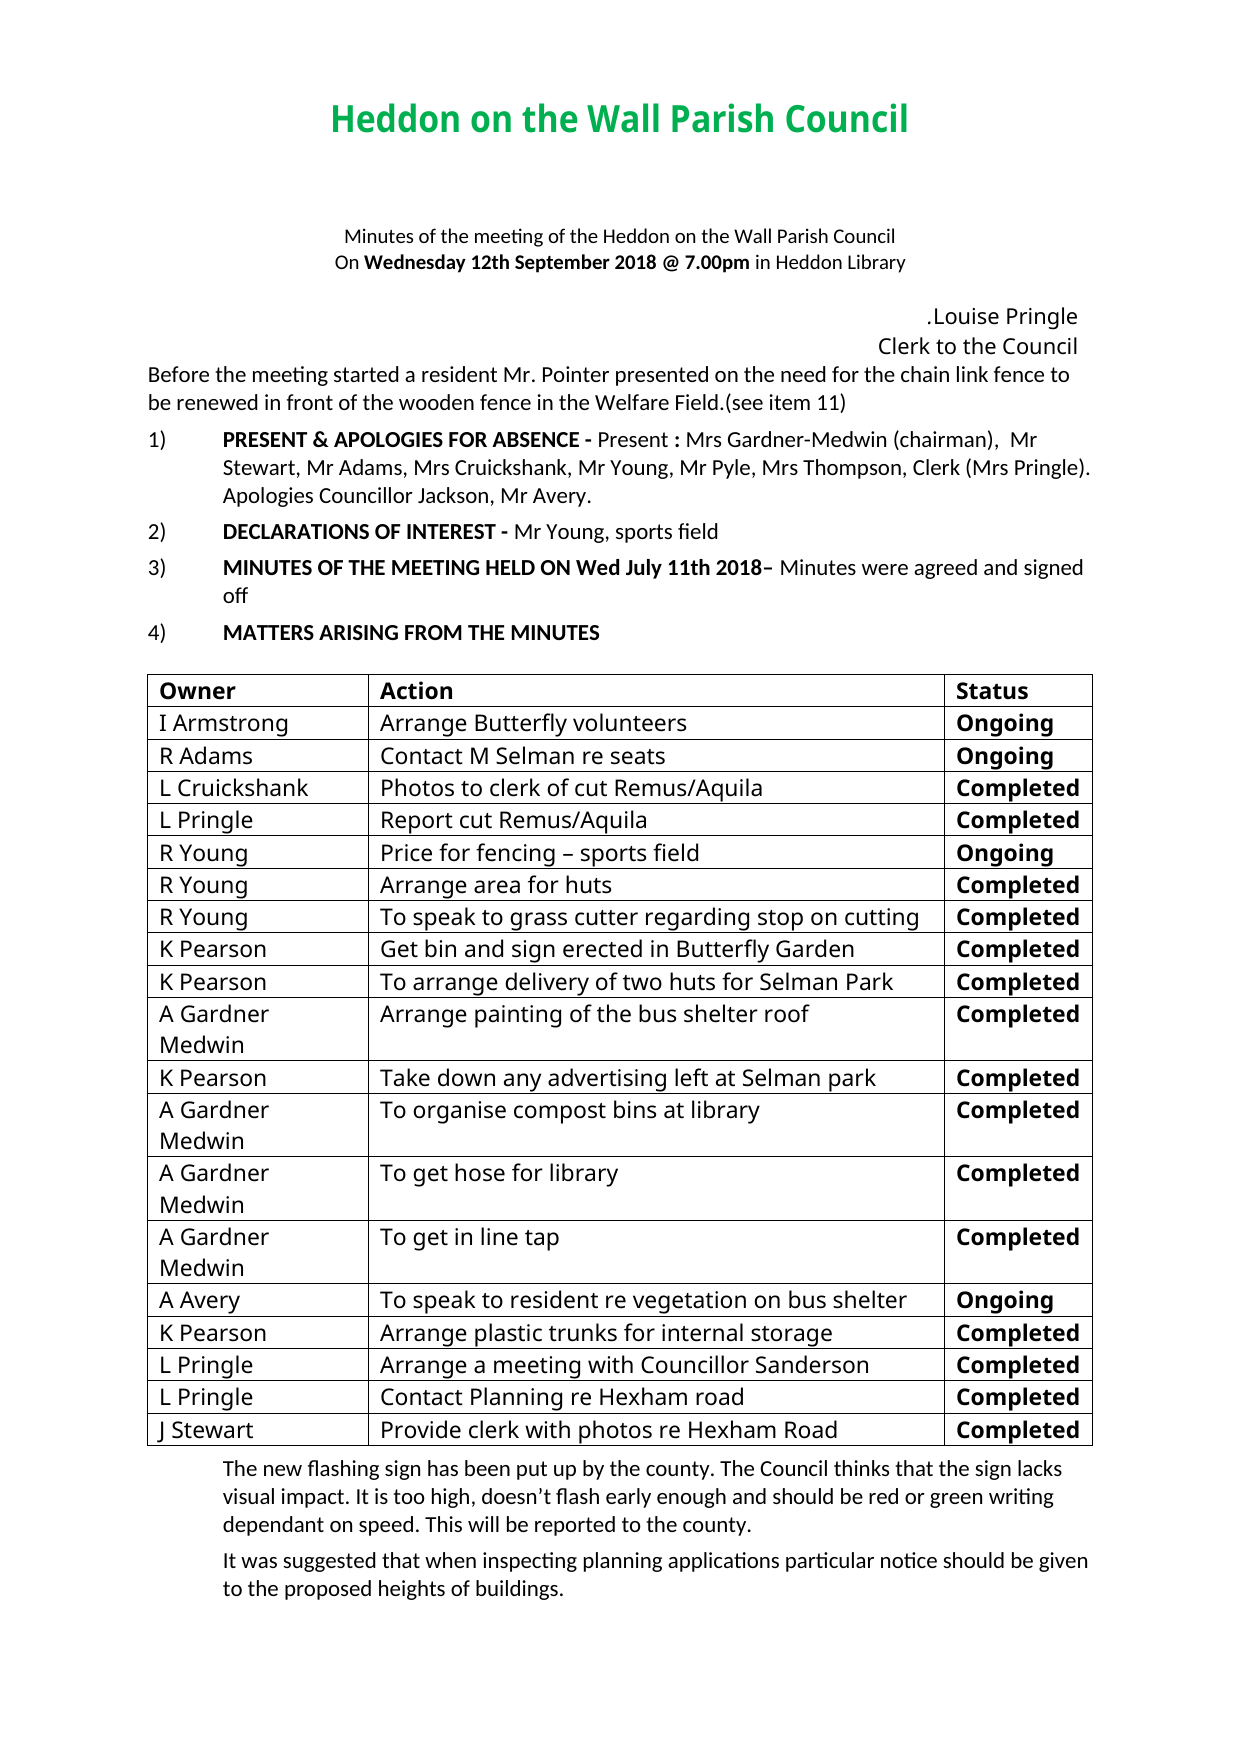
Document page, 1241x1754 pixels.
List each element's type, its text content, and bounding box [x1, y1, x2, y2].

table_header Owner [148, 675, 368, 706]
table_cell Completed [945, 901, 1092, 932]
table_cell R Adams [148, 740, 368, 771]
table_cell Completed [945, 998, 1092, 1060]
table_cell Completed [945, 1157, 1092, 1220]
list DECLARATIONS OF INTEREST - Mr Young, sports field [148, 517, 1092, 545]
table_cell Completed [945, 1317, 1092, 1348]
table_cell A Avery [148, 1284, 368, 1316]
table_cell To get hose for library [369, 1157, 944, 1220]
table_cell Completed [945, 1221, 1092, 1283]
table_cell Ongoing [945, 740, 1092, 771]
table_cell Ongoing [945, 1284, 1092, 1316]
list PRESENT & APOLOGIES FOR ABSENCE - Present : Mrs Gardner-Medwin (chairman), Mr Stewart, Mr Adams, Mrs Cruickshank, Mr Young, Mr Pyle, Mrs Thompson, Clerk (Mrs Pringle). Apologies Councillor Jackson, Mr Avery. [148, 425, 1092, 509]
table_cell L Pringle [148, 1381, 368, 1412]
table_cell Provide clerk with photos re Hexham Road [369, 1414, 944, 1445]
table_cell R Young [148, 869, 368, 900]
table_cell Photos to clerk of cut Remus/Aquila [369, 772, 944, 803]
table_cell I Armstrong [148, 707, 368, 738]
text Minutes of the meeting of the Heddon on the Wall Parish Council [148, 224, 1092, 249]
table_cell Report cut Remus/Aquila [369, 804, 944, 835]
text It was suggested that when inspecting planning applications particular notice should be given to the proposed heights of buildings. [223, 1547, 1092, 1603]
text On Wednesday 12th September 2018 @ 7.00pm in Heddon Library [148, 249, 1092, 274]
text Clerk to the Council [148, 331, 1092, 360]
table_cell To speak to grass cutter regarding stop on cutting [369, 901, 944, 932]
table_cell L Pringle [148, 804, 368, 835]
table_cell To arrange delivery of two huts for Selman Park [369, 966, 944, 997]
table_cell Arrange area for huts [369, 869, 944, 900]
table_cell Arrange plastic trunks for internal storage [369, 1317, 944, 1348]
table_cell Contact Planning re Hexham road [369, 1381, 944, 1412]
table_cell L Pringle [148, 1349, 368, 1380]
table_cell K Pearson [148, 1317, 368, 1348]
table_cell Price for fencing – sports field [369, 836, 944, 868]
table_cell Completed [945, 1381, 1092, 1412]
table_cell Contact M Selman re seats [369, 740, 944, 771]
table_cell Completed [945, 772, 1092, 803]
table_cell Completed [945, 1094, 1092, 1156]
table_cell To get in line tap [369, 1221, 944, 1283]
table_cell A Gardner Medwin [148, 998, 368, 1060]
table_cell K Pearson [148, 966, 368, 997]
table_cell To speak to resident re vegetation on bus shelter [369, 1284, 944, 1316]
table_cell Completed [945, 869, 1092, 900]
table_cell Arrange Butterfly volunteers [369, 707, 944, 738]
table_cell R Young [148, 836, 368, 868]
table_cell A Gardner Medwin [148, 1221, 368, 1283]
table_cell Arrange a meeting with Councillor Sanderson [369, 1349, 944, 1380]
table_cell Completed [945, 1349, 1092, 1380]
table_cell R Young [148, 901, 368, 932]
table_header Action [369, 675, 944, 706]
text The new flashing sign has been put up by the county. The Council thinks that the sign lacks visual impact. It is too high, doesn’t flash early enough and should be red or green writing dependant on speed. This will be reported to the county. [223, 1454, 1092, 1538]
table_cell K Pearson [148, 1061, 368, 1093]
table_header Status [945, 675, 1092, 706]
table_cell A Gardner Medwin [148, 1157, 368, 1220]
table_cell Ongoing [945, 707, 1092, 738]
table_cell J Stewart [148, 1414, 368, 1445]
table_cell Get bin and sign erected in Butterfly Garden [369, 933, 944, 964]
table_cell Arrange painting of the bus shelter roof [369, 998, 944, 1060]
list MATTERS ARISING FROM THE MINUTES [148, 618, 1092, 646]
table_cell To organise compost bins at library [369, 1094, 944, 1156]
table_cell Ongoing [945, 836, 1092, 868]
table_cell A Gardner Medwin [148, 1094, 368, 1156]
table_cell Take down any advertising left at Selman park [369, 1061, 944, 1093]
table_cell Completed [945, 933, 1092, 964]
table_cell Completed [945, 1414, 1092, 1445]
list MINUTES OF THE MEETING HELD ON Wed July 11th 2018– Minutes were agreed and signed off [148, 553, 1092, 609]
table_cell Completed [945, 1061, 1092, 1093]
table_cell Completed [945, 966, 1092, 997]
text .Louise Pringle [148, 301, 1092, 331]
table_cell K Pearson [148, 933, 368, 964]
text Before the meeting started a resident Mr. Pointer presented on the need for the chain link fence to be renewed in front of the wooden fence in the Welfare Field.(see item 11) [148, 360, 1092, 416]
table_cell Completed [945, 804, 1092, 835]
table_cell L Cruickshank [148, 772, 368, 803]
